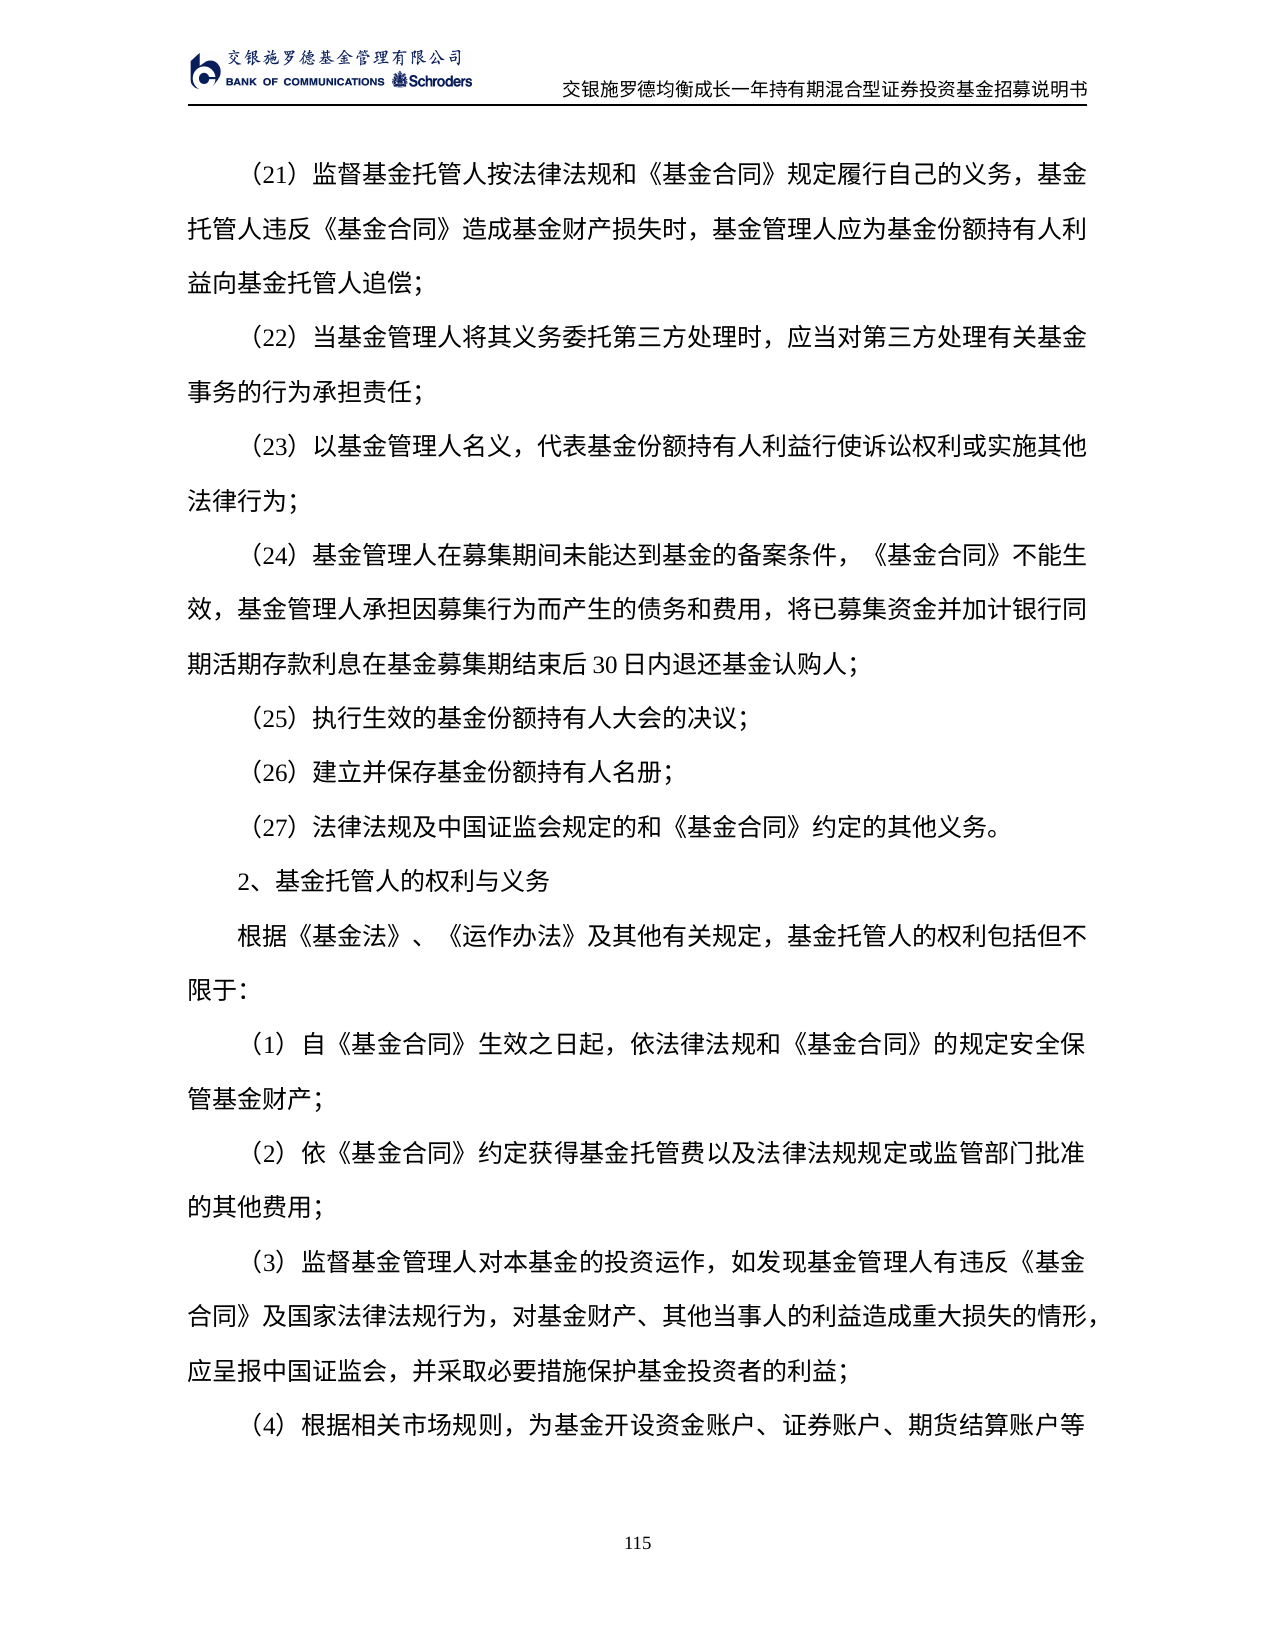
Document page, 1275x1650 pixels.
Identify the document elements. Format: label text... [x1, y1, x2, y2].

picture [190, 50, 472, 89]
text （22）当基金管理人将其义务委托第三方处理时，应当对第三方处理有关基金事务的行为承担责任； [187, 318, 1087, 408]
text （23）以基金管理人名义，代表基金份额持有人利益行使诉讼权利或实施其他法律行为； [187, 427, 1087, 517]
text （21）监督基金托管人按法律法规和《基金合同》规定履行自己的义务，基金托管人违反《基金合同》造成基金财产损失时，基金管理人应为基金份额持有人利益向基金托管人追偿； [187, 155, 1087, 300]
text （1）自《基金合同》生效之日起，依法律法规和《基金合同》的规定安全保管基金财产； [187, 1025, 1087, 1115]
text （27）法律法规及中国证监会规定的和《基金合同》约定的其他义务。 [187, 807, 1087, 843]
text （2）依《基金合同》约定获得基金托管费以及法律法规规定或监管部门批准的其他费用； [187, 1133, 1087, 1224]
text （25）执行生效的基金份额持有人大会的决议； [187, 698, 1087, 735]
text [187, 1405, 1087, 1442]
text （3）监督基金管理人对本基金的投资运作，如发现基金管理人有违反《基金合同》及国家法律法规行为，对基金财产、其他当事人的利益造成重大损失的情形，应呈报中国证监会，并采取必要措施保护基金投资者的利益； [187, 1242, 1087, 1387]
text 根据《基金法》、《运作办法》及其他有关规定，基金托管人的权利包括但不限于： [187, 916, 1087, 1007]
text （24）基金管理人在募集期间未能达到基金的备案条件，《基金合同》不能生效，基金管理人承担因募集行为而产生的债务和费用，将已募集资金并加计银行同期活期存款利息在基金募集期结束后30日内退还基金认购人； [187, 535, 1087, 680]
text （26）建立并保存基金份额持有人名册； [187, 753, 1087, 789]
text 2、基金托管人的权利与义务 [187, 862, 1087, 898]
